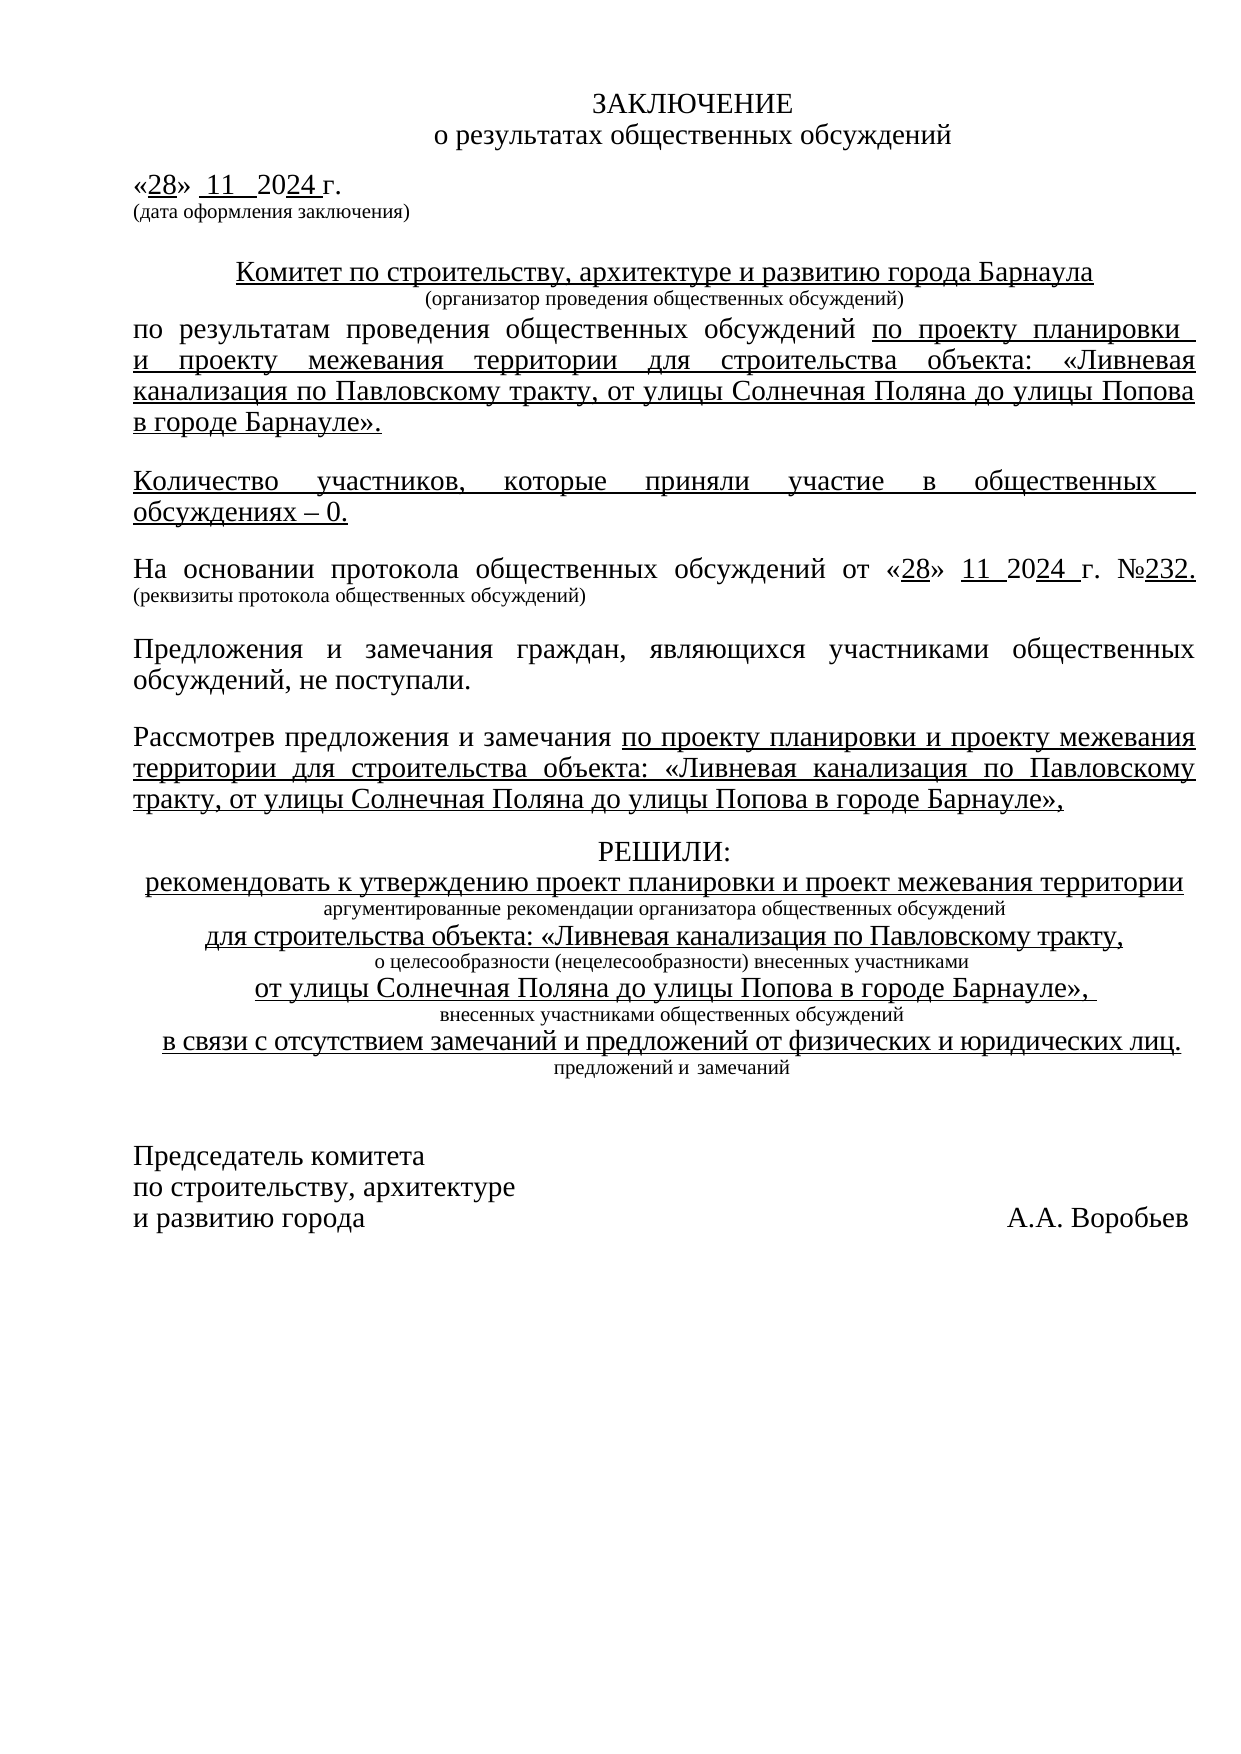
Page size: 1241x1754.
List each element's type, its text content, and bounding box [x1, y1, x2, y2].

text в связи с отсутствием замечаний и предложений от физических и юридических лиц. [148, 1026, 1196, 1057]
text внесенных участниками общественных обсуждений [148, 1004, 1196, 1026]
text ЗАКЛЮЧЕНИЕ [133, 89, 1196, 119]
subtitle по результатам проведения общественных обсуждений по проекту планировки и проекту межевания территории для строительства объекта: «Ливневая канализация по Павловскому тракту, от улицы Солнечная Поляна до улицы Попова в городе Барнауле». [133, 373, 1196, 437]
text предложений и замечаний [148, 1057, 1196, 1079]
text о целесообразности (нецелесообразности) внесенных участниками [148, 951, 1196, 973]
subtitle Рассмотрев предложения и замечания по проекту планировки и проекту межевания территории для строительства объекта: «Ливневая канализация по Павловскому тракту, от улицы Солнечная Поляна до улицы Попова в городе Барнауле», [133, 781, 1196, 814]
text по строительству, архитектуре [133, 1172, 1196, 1202]
subtitle Рассмотрев предложения и замечания по проекту планировки и проекту межевания территории для строительства объекта: «Ливневая канализация по Павловскому тракту, от улицы Солнечная Поляна до улицы Попова в городе Барнауле», [133, 722, 1196, 779]
text РЕШИЛИ: [133, 836, 1196, 867]
text Комитет по строительству, архитектуре и развитию города Барнаула [133, 257, 1196, 287]
text Предложения и замечания граждан, являющихся участниками общественных обсуждений, не поступали. [133, 634, 1196, 695]
text «28» 11 2024 г. [133, 170, 1196, 201]
subtitle по результатам проведения общественных обсуждений по проекту планировки и проекту межевания территории для строительства объекта: «Ливневая канализация по Павловскому тракту, от улицы Солнечная Поляна до улицы Попова в городе Барнауле». [133, 314, 1196, 371]
text Количество участников, которые приняли участие в общественных обсуждениях – 0. [133, 494, 1196, 528]
text для строительства объекта: «Ливневая канализация по Павловскому тракту, [133, 920, 1196, 951]
text Председатель комитета [133, 1141, 1196, 1172]
text На основании протокола общественных обсуждений от «28» 11 2024 г. №232. (реквизиты протокола общественных обсуждений) [133, 554, 1196, 607]
text рекомендовать к утверждению проект планировки и проект межевания территории аргументированные рекомендации организатора общественных обсуждений [133, 867, 1196, 920]
text (организатор проведения общественных обсуждений) [133, 287, 1196, 309]
text Количество участников, которые приняли участие в общественных обсуждениях – 0. [133, 466, 1196, 492]
text о результатах общественных обсуждений [133, 119, 1196, 150]
text (дата оформления заключения) [133, 201, 1196, 223]
text от улицы Солнечная Поляна до улицы Попова в городе Барнауле», [148, 973, 1196, 1004]
text и развитию города А.А. Воробьев [133, 1202, 1196, 1233]
